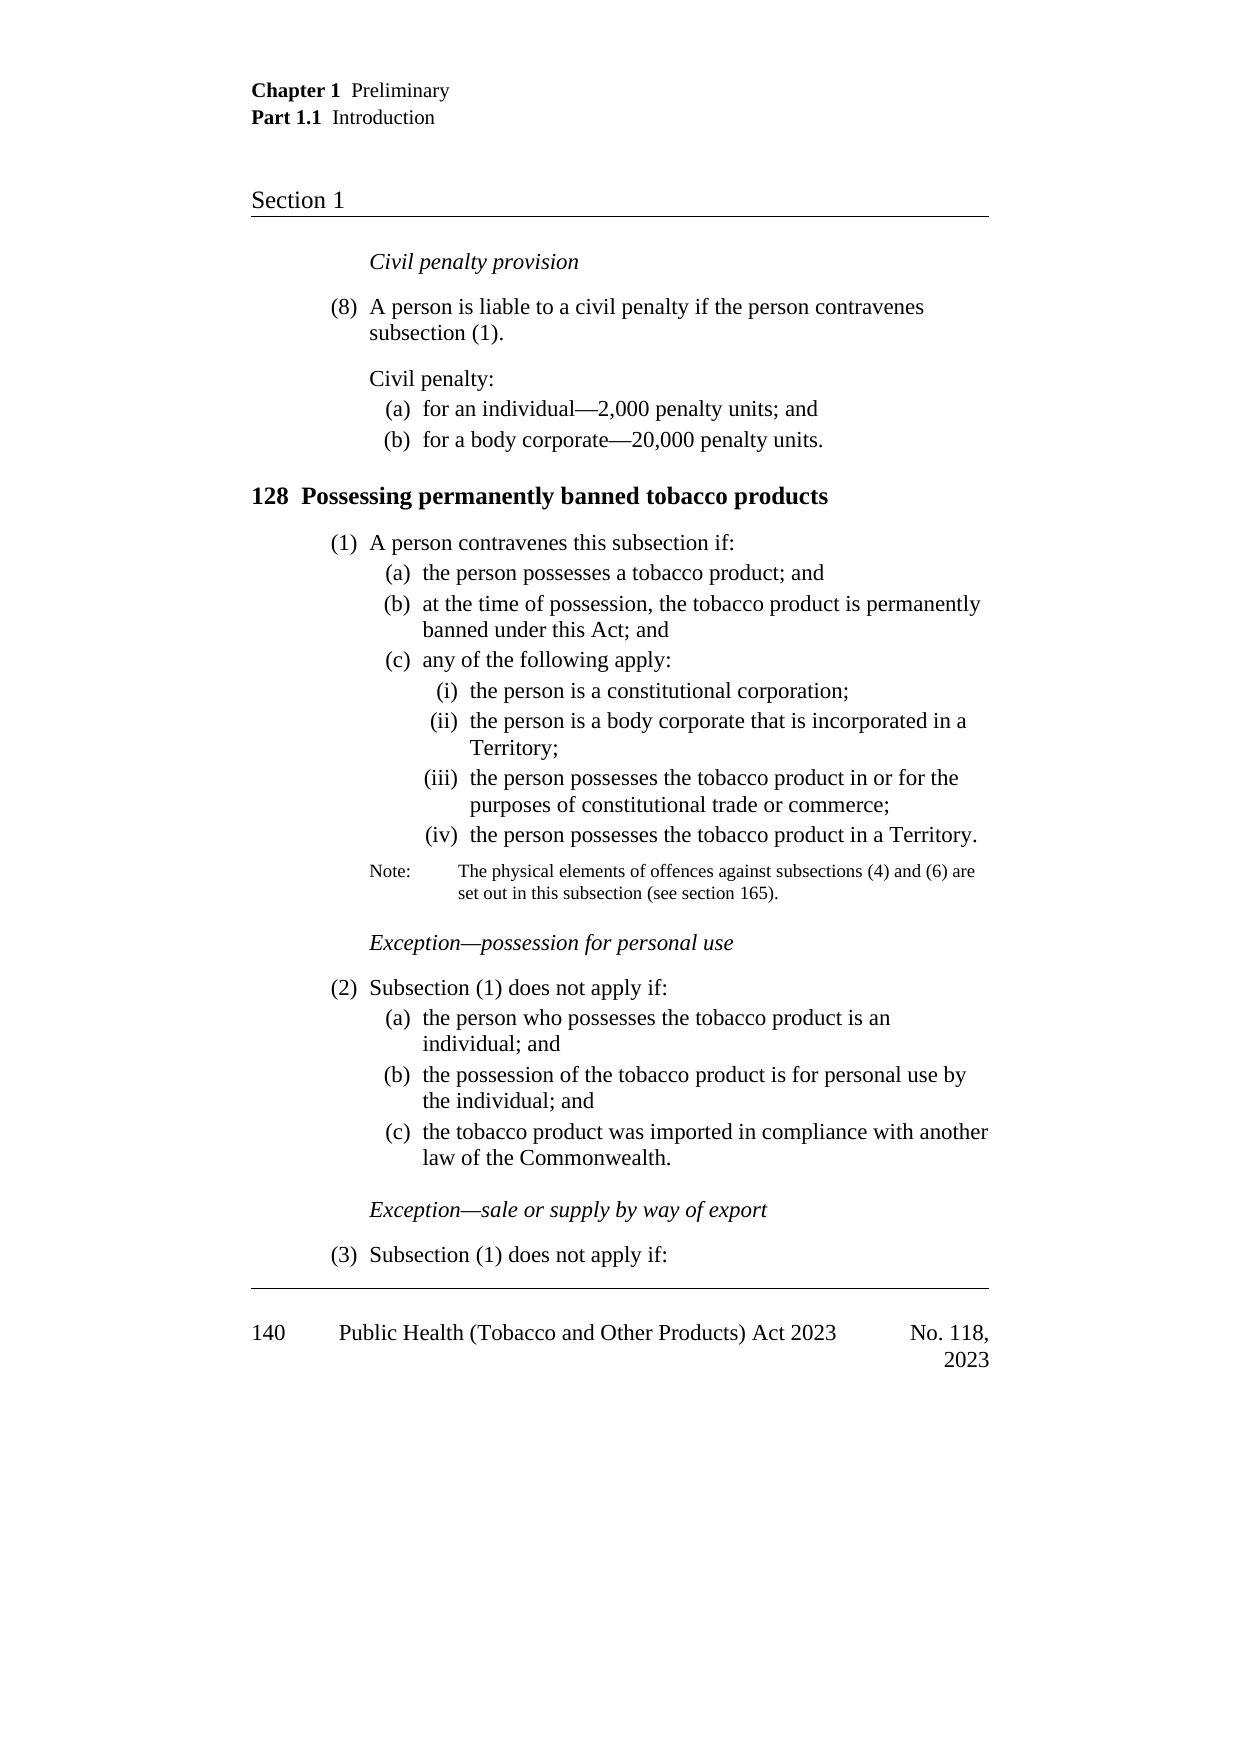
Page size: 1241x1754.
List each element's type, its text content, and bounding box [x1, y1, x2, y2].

text (iv) the person possesses the tobacco product in a Territory. [251, 821, 989, 848]
text (a) the person who possesses the tobacco product is an individual; and [251, 1004, 989, 1057]
text (b) the possession of the tobacco product is for personal use by the individual; and [251, 1061, 989, 1114]
text (3) Subsection (1) does not apply if: [251, 1241, 989, 1267]
text (i) the person is a constitutional corporation; [251, 677, 989, 703]
text Exception—sale or supply by way of export [369, 1196, 989, 1222]
text (1) A person contravenes this subsection if: [251, 529, 989, 555]
text Note: The physical elements of offences against subsections (4) and (6) are set out in this subsection (see section 165). [369, 860, 989, 903]
text (a) the person possesses a tobacco product; and [251, 559, 989, 586]
text (ii) the person is a body corporate that is incorporated in a Territory; [251, 708, 989, 760]
text (a) for an individual—2,000 penalty units; and [251, 395, 989, 421]
text (iii) the person possesses the tobacco product in or for the purposes of constitutional trade or commerce; [251, 764, 989, 817]
text (8) A person is liable to a civil penalty if the person contravenes subsection (1). [251, 293, 989, 346]
text (b) for a body corporate—20,000 penalty units. [251, 426, 989, 452]
text Civil penalty provision [369, 248, 989, 274]
text Civil penalty: [369, 364, 989, 391]
text (c) any of the following apply: [251, 647, 989, 673]
text (b) at the time of possession, the tobacco product is permanently banned under this Act; and [251, 590, 989, 642]
text (2) Subsection (1) does not apply if: [251, 974, 989, 1000]
text Exception—possession for personal use [369, 928, 989, 955]
text (c) the tobacco product was imported in compliance with another law of the Commonwealth. [251, 1118, 989, 1171]
text 128 Possessing permanently banned tobacco products [251, 481, 989, 510]
